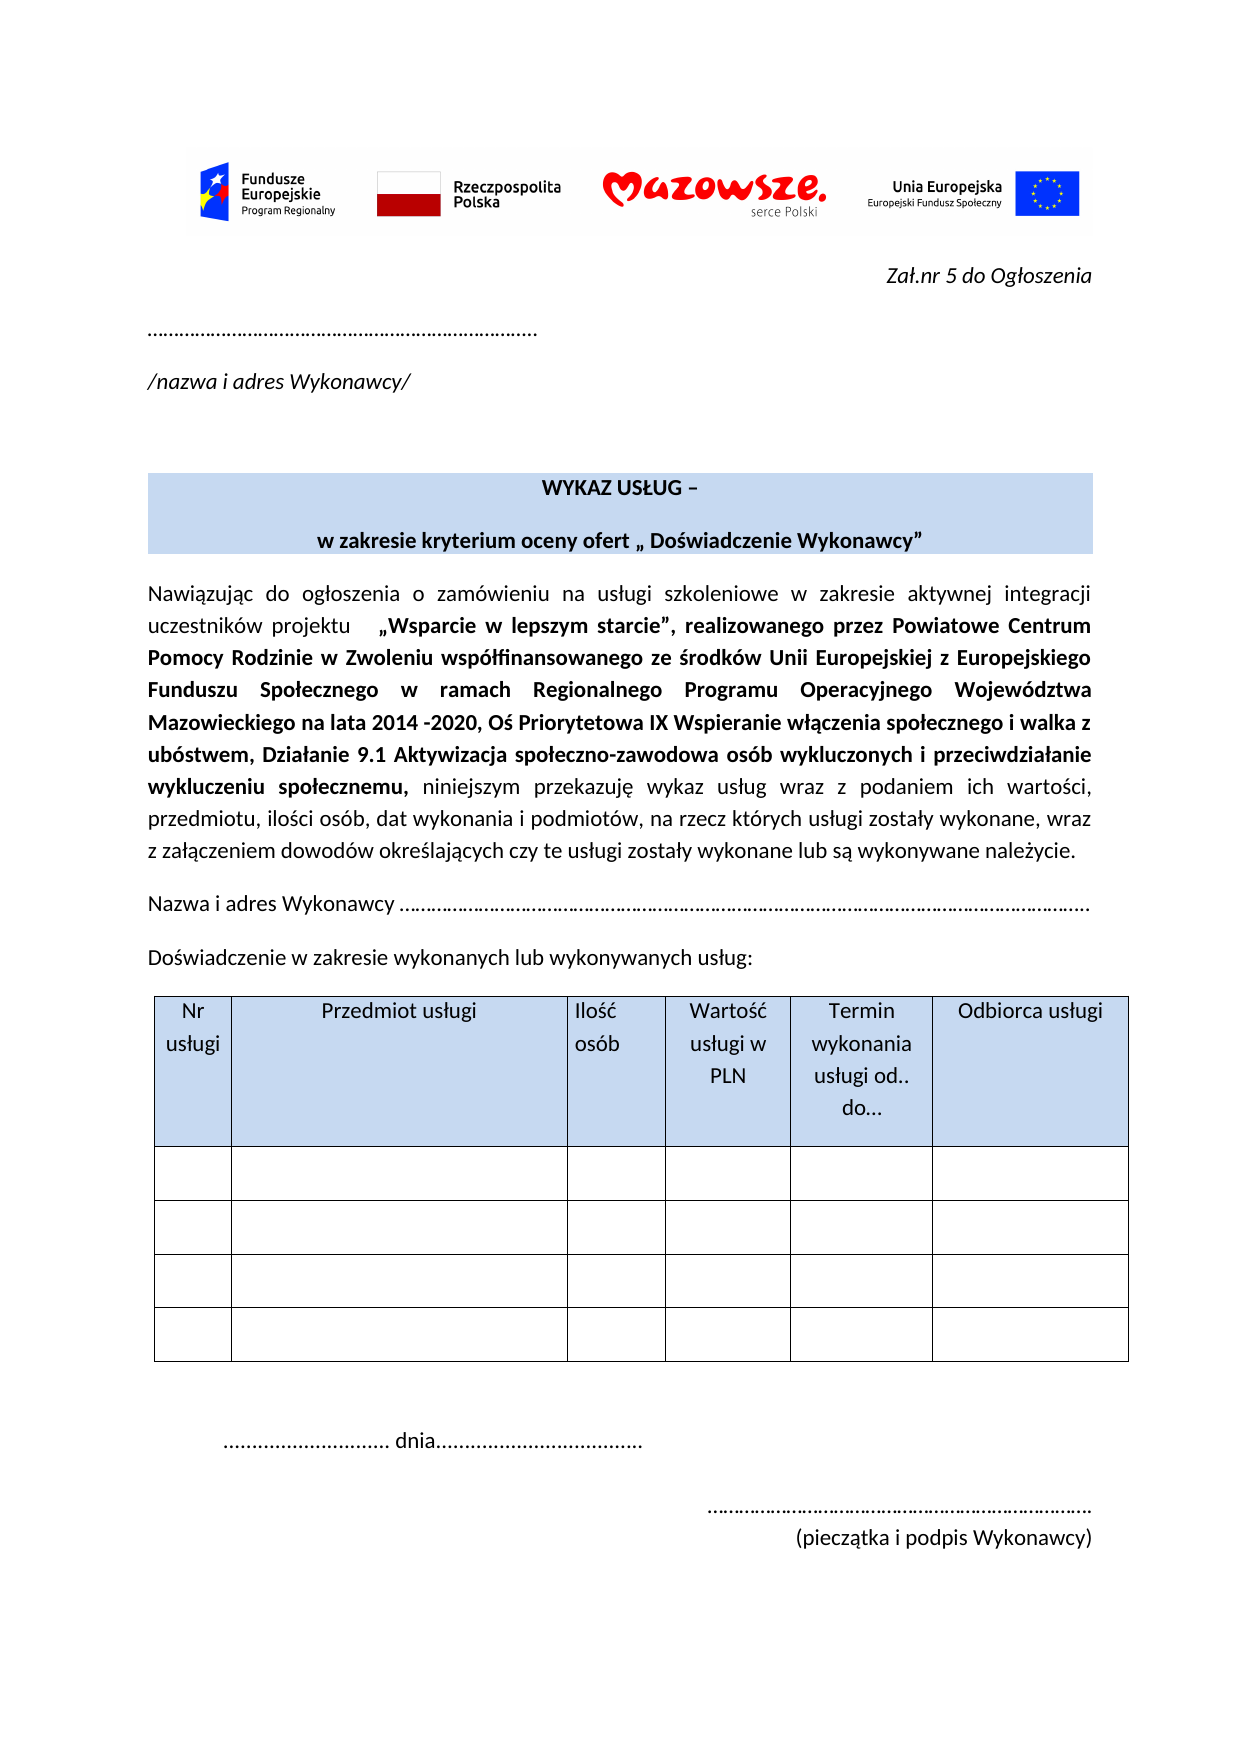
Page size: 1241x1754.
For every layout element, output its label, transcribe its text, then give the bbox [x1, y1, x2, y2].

table_cell [666, 1255, 790, 1307]
list ………………………………………………………………. (pieczątka i podpis Wykonawcy) [223, 1491, 1093, 1551]
table_cell [666, 1147, 790, 1200]
table_cell [232, 1308, 567, 1361]
table_cell [155, 1201, 231, 1253]
table_cell [791, 1255, 932, 1307]
table_header Ilość osób [568, 997, 665, 1146]
text ……………………………………………………………….. [148, 314, 1093, 342]
picture [186, 147, 1093, 236]
table_cell [155, 1255, 231, 1307]
text Nawiązując do ogłoszenia o zamówieniu na usługi szkoleniowe w zakresie aktywnej integracji uczestników projektu „Wsparcie w lepszym starcie”, realizowanego przez Powiatowe Centrum Pomocy Rodzinie w Zwoleniu współfinansowanego ze środków Unii Europejskiej z Europejskiego Funduszu Społecznego w ramach Regionalnego Programu Operacyjnego Województwa Mazowieckiego na lata 2014 -2020, Oś Priorytetowa IX Wspieranie włączenia społecznego i walka z ubóstwem, Działanie 9.1 Aktywizacja społeczno-zawodowa osób wykluczonych i przeciwdziałanie wykluczeniu społecznemu, niniejszym przekazuję wykaz usług wraz z podaniem ich wartości, przedmiotu, ilości osób, dat wykonania i podmiotów, na rzecz których usługi zostały wykonane, wraz z załączeniem dowodów określających czy te usługi zostały wykonane lub są wykonywane należycie. [148, 579, 1093, 864]
table_cell [791, 1147, 932, 1200]
text Doświadczenie w zakresie wykonanych lub wykonywanych usług: [148, 943, 1093, 971]
table_header Nr usługi [155, 997, 231, 1146]
table_cell [933, 1147, 1128, 1200]
text Nazwa i adres Wykonawcy ………………………………………………………………………………………………………………….. [148, 889, 1093, 918]
table_cell [791, 1308, 932, 1361]
table_header Odbiorca usługi [933, 997, 1128, 1146]
text /nazwa i adres Wykonawcy/ [148, 367, 1093, 395]
table_cell [232, 1255, 567, 1307]
table_cell [568, 1255, 665, 1307]
table_cell [232, 1147, 567, 1200]
table_header Termin wykonania usługi od.. do… [791, 997, 932, 1146]
list ............................. dnia.................................... [223, 1426, 1093, 1454]
table_header Przedmiot usługi [232, 997, 567, 1146]
text w zakresie kryterium oceny ofert „ Doświadczenie Wykonawcy” [148, 526, 1093, 554]
text WYKAZ USŁUG – [148, 473, 1093, 501]
table_cell [666, 1308, 790, 1361]
table_cell [791, 1201, 932, 1253]
table_cell [232, 1201, 567, 1253]
table_cell [155, 1308, 231, 1361]
table_cell [933, 1201, 1128, 1253]
table_cell [666, 1201, 790, 1253]
table_cell [568, 1201, 665, 1253]
table_header Wartość usługi w PLN [666, 997, 790, 1146]
table_cell [933, 1308, 1128, 1361]
table_cell [933, 1255, 1128, 1307]
table_cell [155, 1147, 231, 1200]
table_cell [568, 1147, 665, 1200]
text Zał.nr 5 do Ogłoszenia [148, 261, 1093, 289]
table_cell [568, 1308, 665, 1361]
